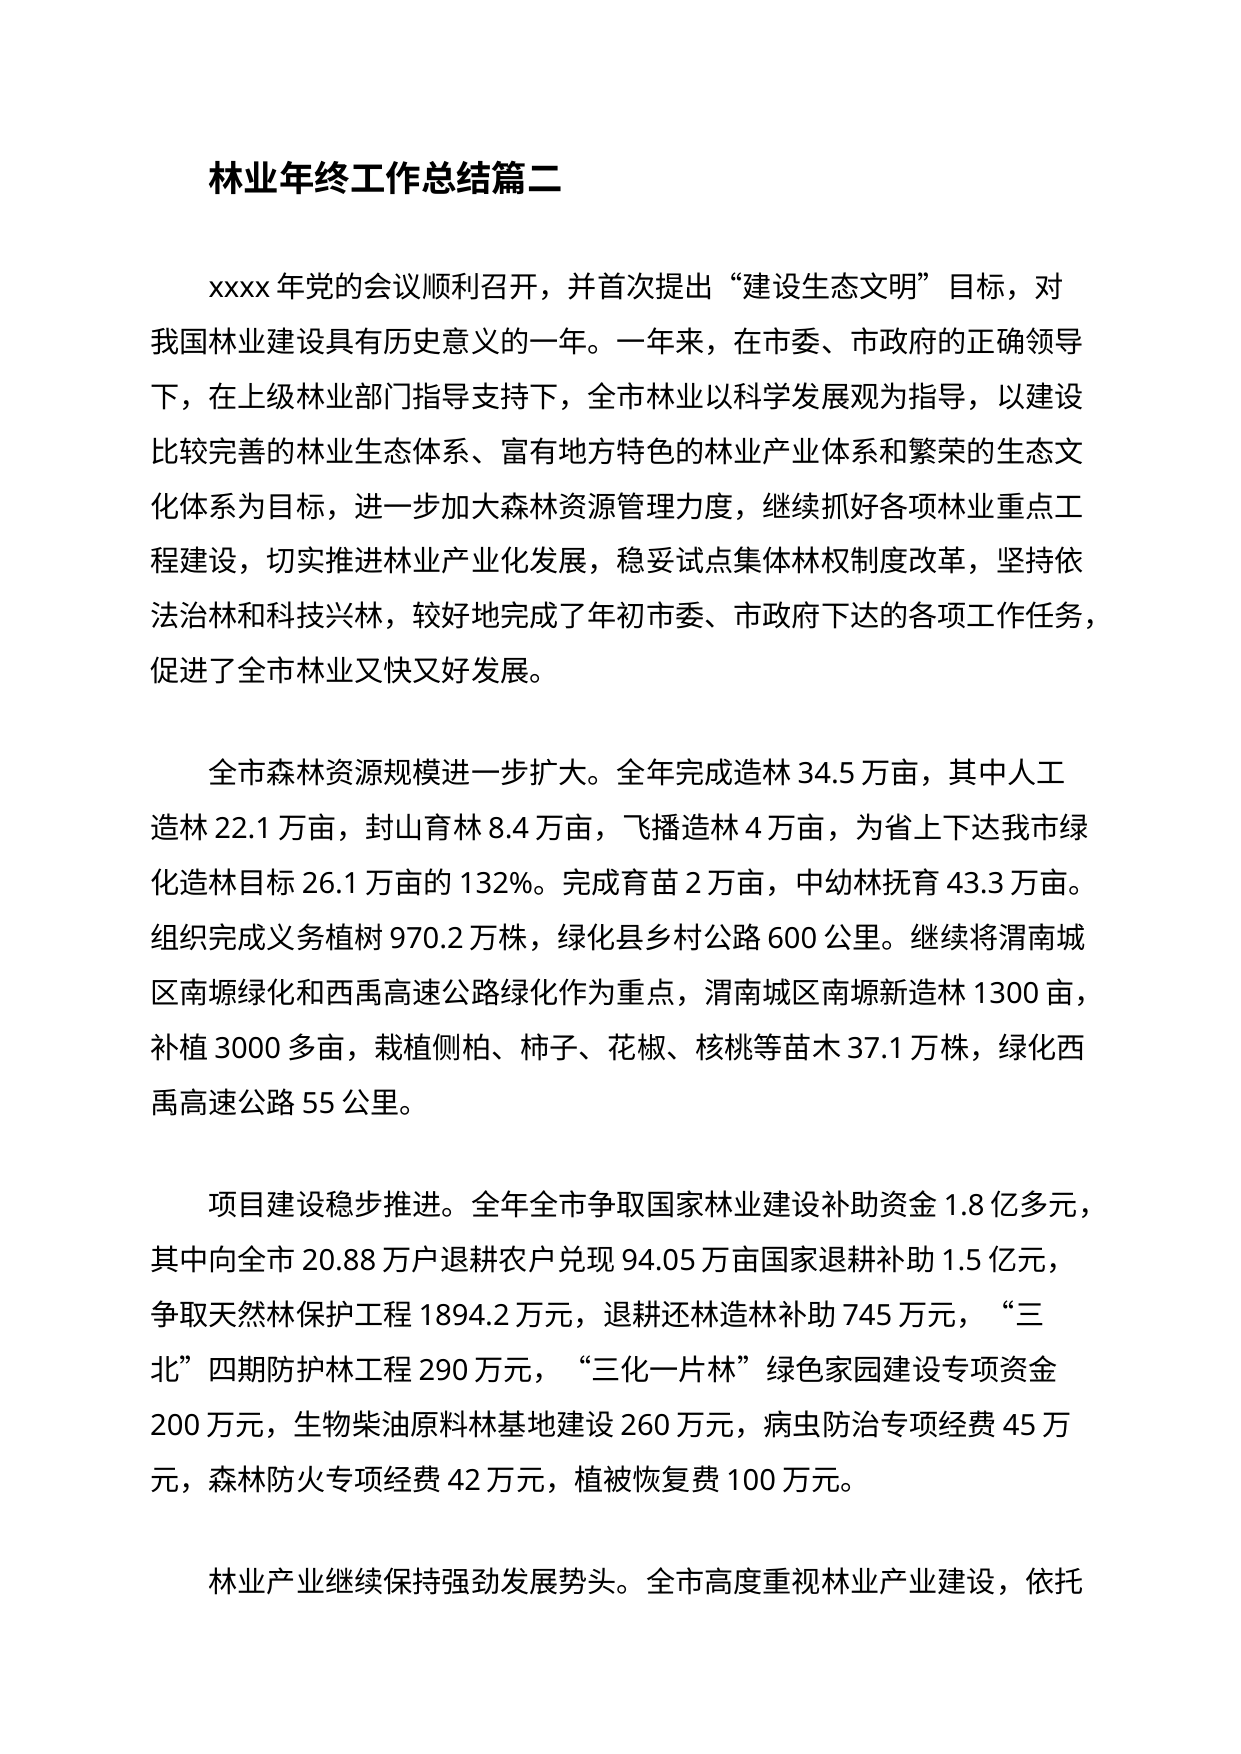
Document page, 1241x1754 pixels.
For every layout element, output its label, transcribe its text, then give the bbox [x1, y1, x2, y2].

text 全市森林资源规模进一步扩大。全年完成造林34.5万亩，其中人工造林22.1万亩，封山育林8.4万亩，飞播造林4万亩，为省上下达我市绿化造林目标26.1万亩的132%。完成育苗2万亩，中幼林抚育43.3万亩。组织完成义务植树970.2万株，绿化县乡村公路600公里。继续将渭南城区南塬绿化和西禹高速公路绿化作为重点，渭南城区南塬新造林1300亩，补植3000多亩，栽植侧柏、柿子、花椒、核桃等苗木37.1万株，绿化西禹高速公路55公里。 [150, 749, 1090, 1122]
text 项目建设稳步推进。全年全市争取国家林业建设补助资金1.8亿多元，其中向全市20.88万户退耕农户兑现94.05万亩国家退耕补助1.5亿元，争取天然林保护工程1894.2万元，退耕还林造林补助745万元，“三北”四期防护林工程290万元，“三化一片林”绿色家园建设专项资金200万元，生物柴油原料林基地建设260万元，病虫防治专项经费45万元，森林防火专项经费42万元，植被恢复费100万元。 [150, 1182, 1090, 1499]
text 林业年终工作总结篇二 [150, 150, 1090, 201]
text xxxx年党的会议顺利召开，并首次提出“建设生态文明”目标，对我国林业建设具有历史意义的一年。一年来，在市委、市政府的正确领导下，在上级林业部门指导支持下，全市林业以科学发展观为指导，以建设比较完善的林业生态体系、富有地方特色的林业产业体系和繁荣的生态文化体系为目标，进一步加大森林资源管理力度，继续抓好各项林业重点工程建设，切实推进林业产业化发展，稳妥试点集体林权制度改革，坚持依法治林和科技兴林，较好地完成了年初市委、市政府下达的各项工作任务，促进了全市林业又快又好发展。 [150, 263, 1090, 690]
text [150, 1558, 1090, 1601]
